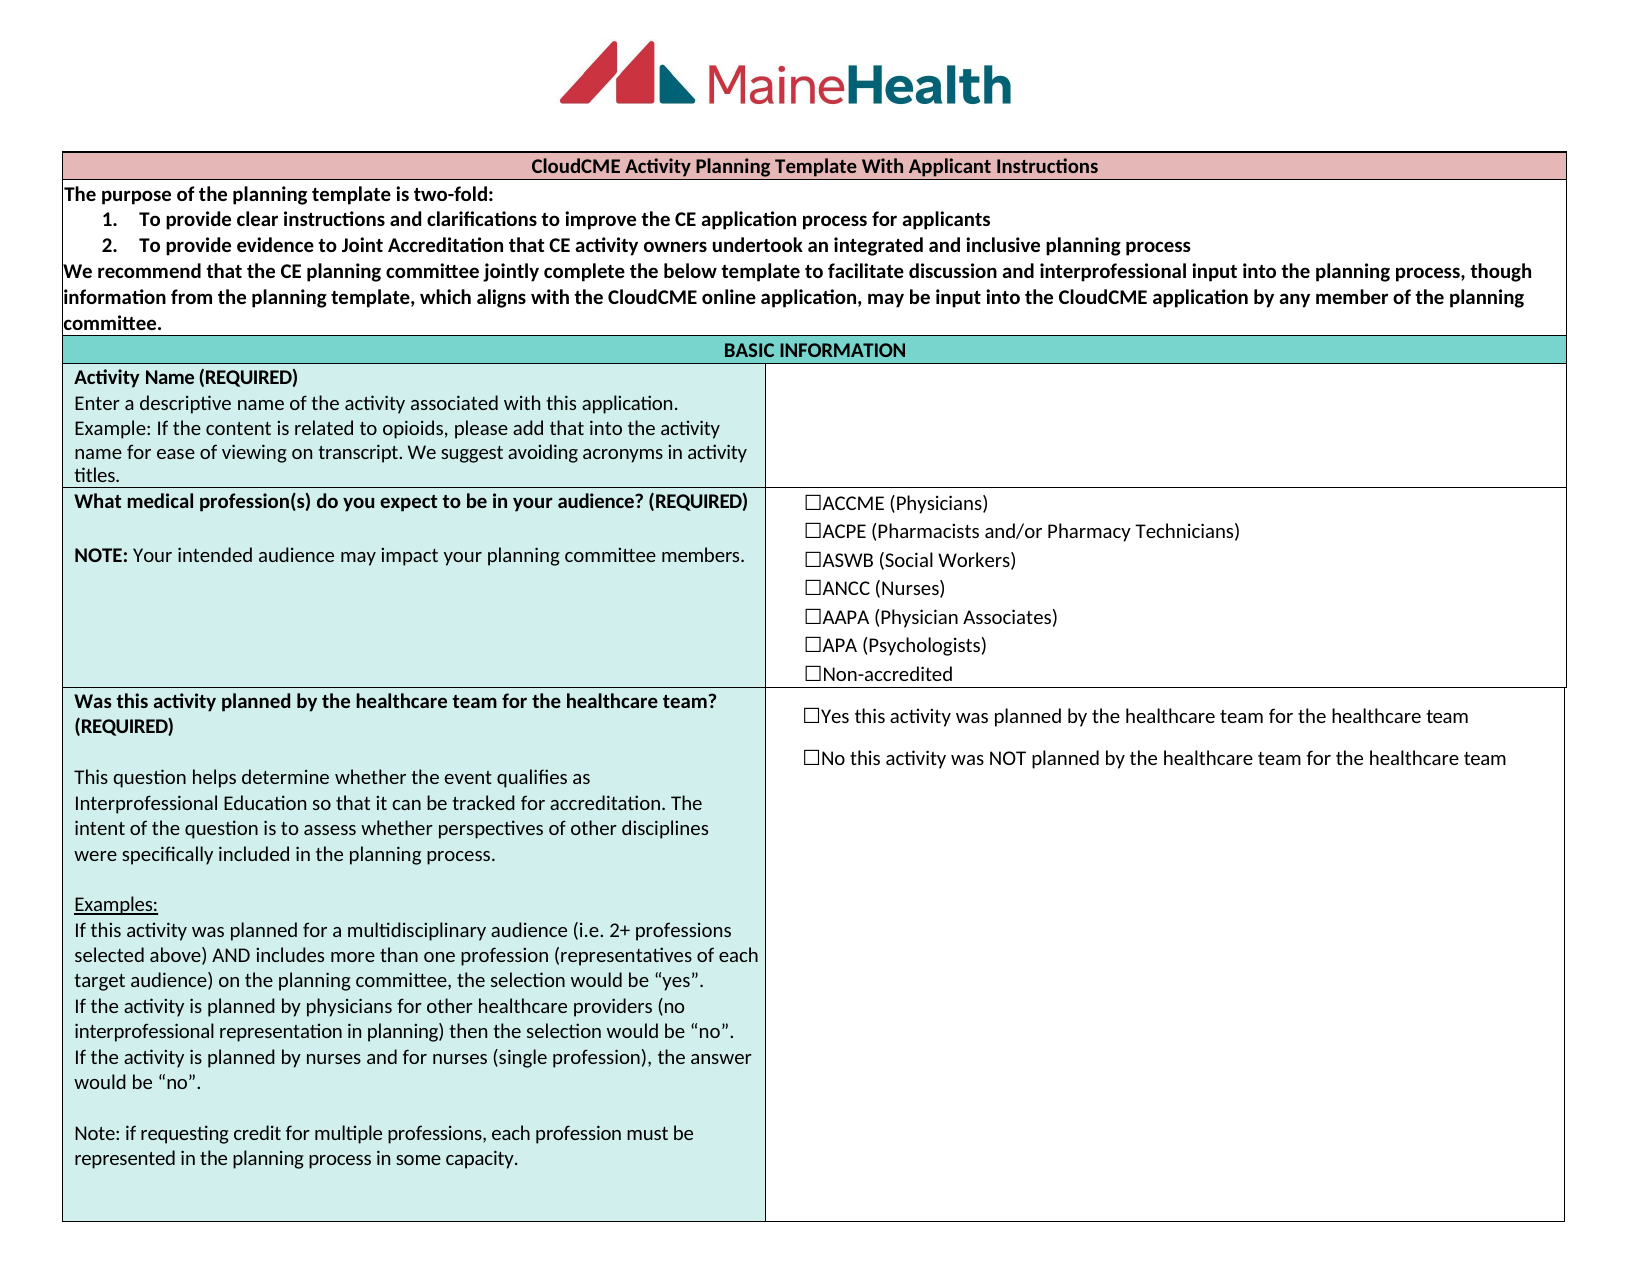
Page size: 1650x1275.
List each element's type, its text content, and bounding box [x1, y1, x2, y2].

table_cell The purpose of the planning template is two-fold: To provide clear instructions and clarifications to improve the CE application process for applicants To provide evidence to Joint Accreditation that CE activity owners undertook an integrated and inclusive planning process We recommend that the CE planning committee jointly complete the below template to facilitate discussion and interprofessional input into the planning process, though information from the planning template, which aligns with the CloudCME online application, may be input into the CloudCME application by any member of the planning committee. [63, 180, 1566, 335]
table_cell Activity Name (REQUIRED) Enter a descriptive name of the activity associated with this application. Example: If the content is related to opioids, please add that into the activity name for ease of viewing on transcript. We suggest avoiding acronyms in activity titles. [63, 364, 765, 487]
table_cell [766, 688, 1564, 1221]
table_cell What medical profession(s) do you expect to be in your audience? (REQUIRED) NOTE: Your intended audience may impact your planning committee members. [63, 488, 765, 687]
table_cell [766, 364, 1566, 487]
table_cell ACCME (Physicians) ACPE (Pharmacists and/or Pharmacy Technicians) ASWB (Social Workers) ANCC (Nurses) AAPA (Physician Associates) APA (Psychologists) Non-accredited [766, 488, 1566, 687]
table_cell BASIC INFORMATION [63, 336, 1566, 363]
picture [555, 39, 1012, 108]
table_header CloudCME Activity Planning Template With Applicant Instructions [63, 153, 1566, 179]
